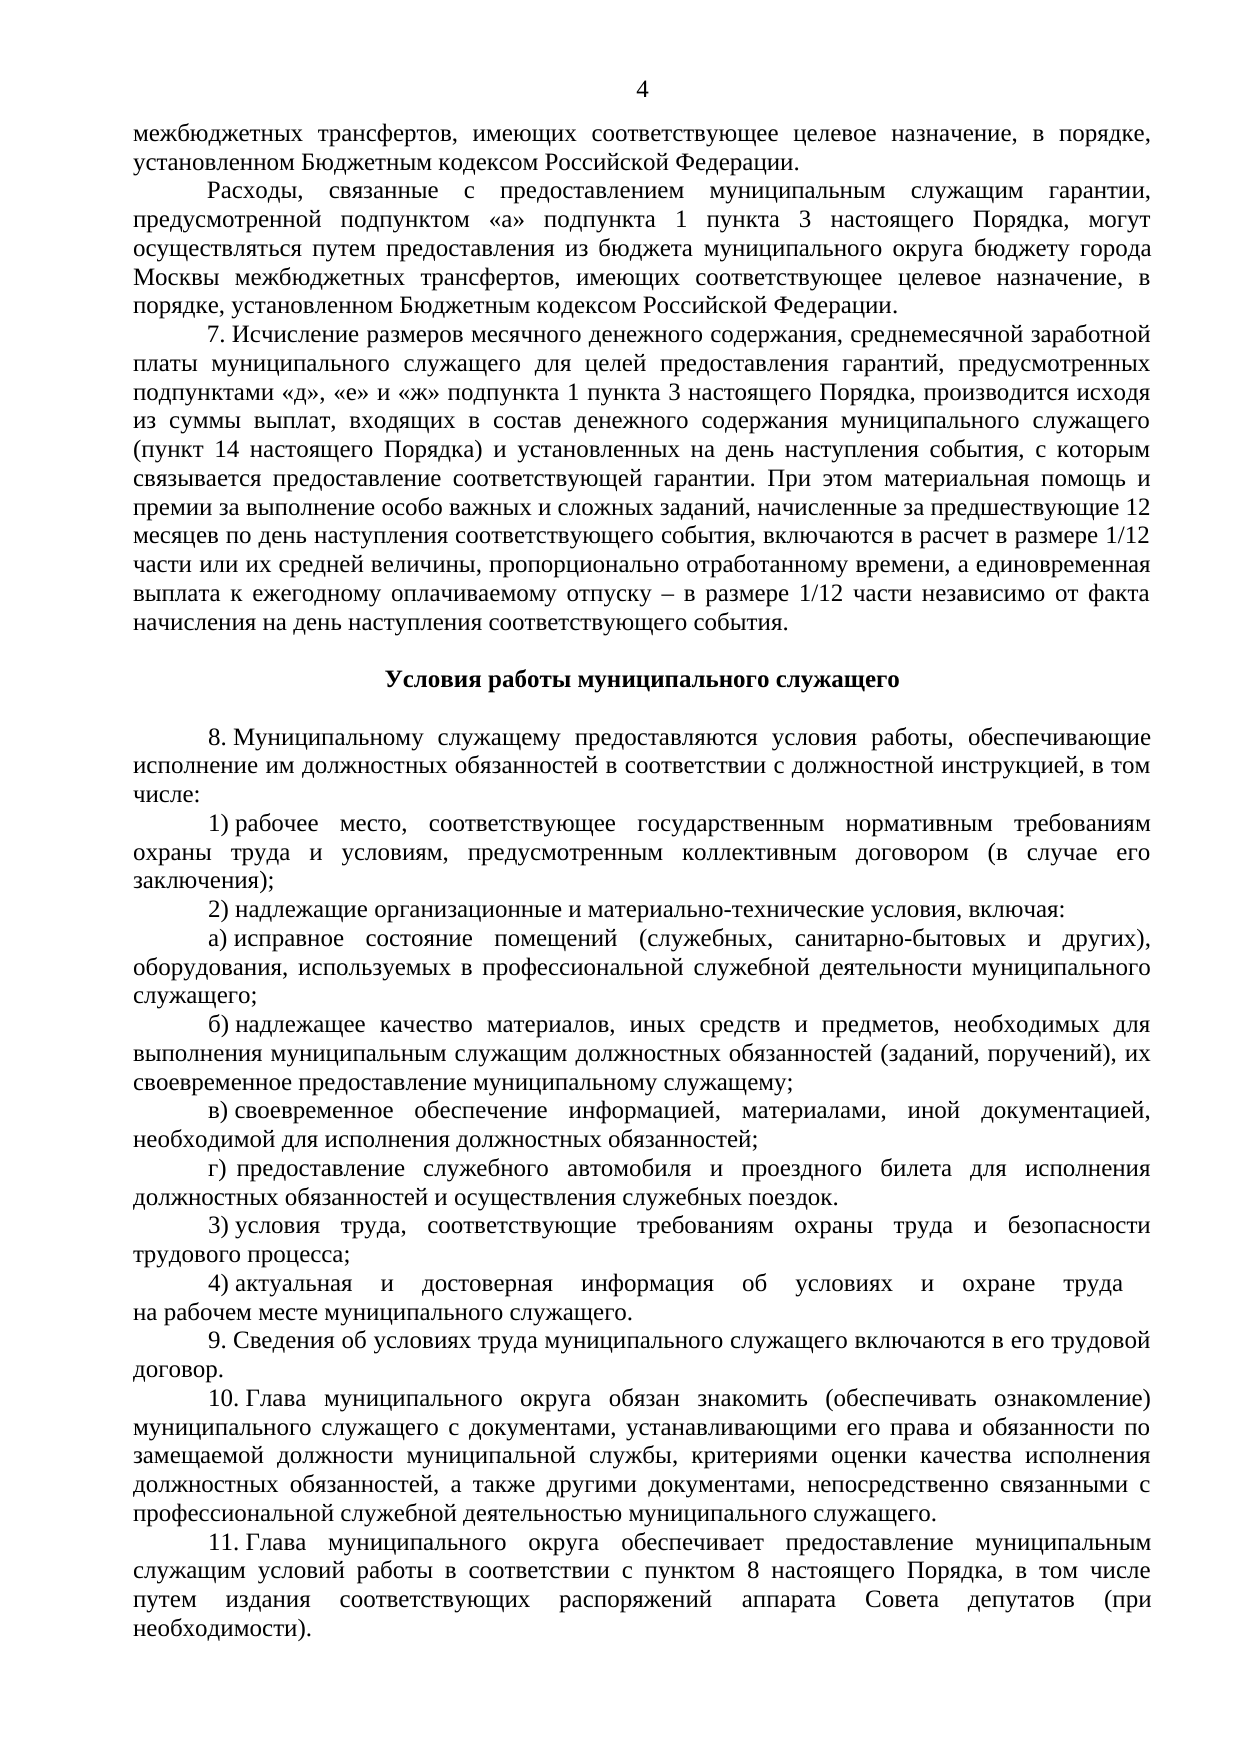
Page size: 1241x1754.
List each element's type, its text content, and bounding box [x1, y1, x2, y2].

text г) предоставление служебного автомобиля и проездного билета для исполнения должностных обязанностей и осуществления служебных поездок. [133, 1153, 1152, 1211]
text в) своевременное обеспечение информацией, материалами, иной документацией, необходимой для исполнения должностных обязанностей; [133, 1096, 1152, 1153]
text 3) условия труда, соответствующие требованиям охраны труда и безопасности трудового процесса; [133, 1211, 1152, 1268]
text 8. Муниципальному служащему предоставляются условия работы, обеспечивающие исполнение им должностных обязанностей в соответствии с должностной инструкцией, в том числе: [133, 722, 1152, 808]
text 11. Глава муниципального округа обеспечивает предоставление муниципальным служащим условий работы в соответствии с пунктом 8 настоящего Порядка, в том числе путем издания соответствующих распоряжений аппарата Совета депутатов (при необходимости). [133, 1527, 1152, 1642]
text а) исправное состояние помещений (служебных, санитарно-бытовых и других), оборудования, используемых в профессиональной служебной деятельности муниципального служащего; [133, 923, 1152, 1009]
text 4) актуальная и достоверная информация об условиях и охране труда на рабочем месте муниципального служащего. [133, 1268, 1152, 1326]
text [133, 118, 1152, 176]
text 2) надлежащие организационные и материально-технические условия, включая: [133, 894, 1152, 923]
text 1) рабочее место, соответствующее государственным нормативным требованиям охраны труда и условиям, предусмотренным коллективным договором (в случае его заключения); [133, 808, 1152, 894]
text 10. Глава муниципального округа обязан знакомить (обеспечивать ознакомление) муниципального служащего с документами, устанавливающими его права и обязанности по замещаемой должности муниципальной службы, критериями оценки качества исполнения должностных обязанностей, а также другими документами, непосредственно связанными с профессиональной служебной деятельностью муниципального служащего. [133, 1383, 1152, 1527]
text Расходы, связанные с предоставлением муниципальным служащим гарантии, предусмотренной подпунктом «а» подпункта 1 пункта 3 настоящего Порядка, могут осуществляться путем предоставления из бюджета муниципального округа бюджету города Москвы межбюджетных трансфертов, имеющих соответствующее целевое назначение, в порядке, установленном Бюджетным кодексом Российской Федерации. [133, 176, 1152, 319]
text 9. Сведения об условиях труда муниципального служащего включаются в его трудовой договор. [133, 1326, 1152, 1383]
text 7. Исчисление размеров месячного денежного содержания, среднемесячной заработной платы муниципального служащего для целей предоставления гарантий, предусмотренных подпунктами «д», «е» и «ж» подпункта 1 пункта 3 настоящего Порядка, производится исходя из суммы выплат, входящих в состав денежного содержания муниципального служащего (пункт 14 настоящего Порядка) и установленных на день наступления события, с которым связывается предоставление соответствующей гарантии. При этом материальная помощь и премии за выполнение особо важных и сложных заданий, начисленные за предшествующие 12 месяцев по день наступления соответствующего события, включаются в расчет в размере 1/12 части или их средней величины, пропорционально отработанному времени, а единовременная выплата к ежегодному оплачиваемому отпуску – в размере 1/12 части независимо от факта начисления на день наступления соответствующего события. [133, 319, 1152, 636]
text Условия работы муниципального служащего [133, 664, 1152, 693]
text б) надлежащее качество материалов, иных средств и предметов, необходимых для выполнения муниципальным служащим должностных обязанностей (заданий, поручений), их своевременное предоставление муниципальному служащему; [133, 1009, 1152, 1096]
